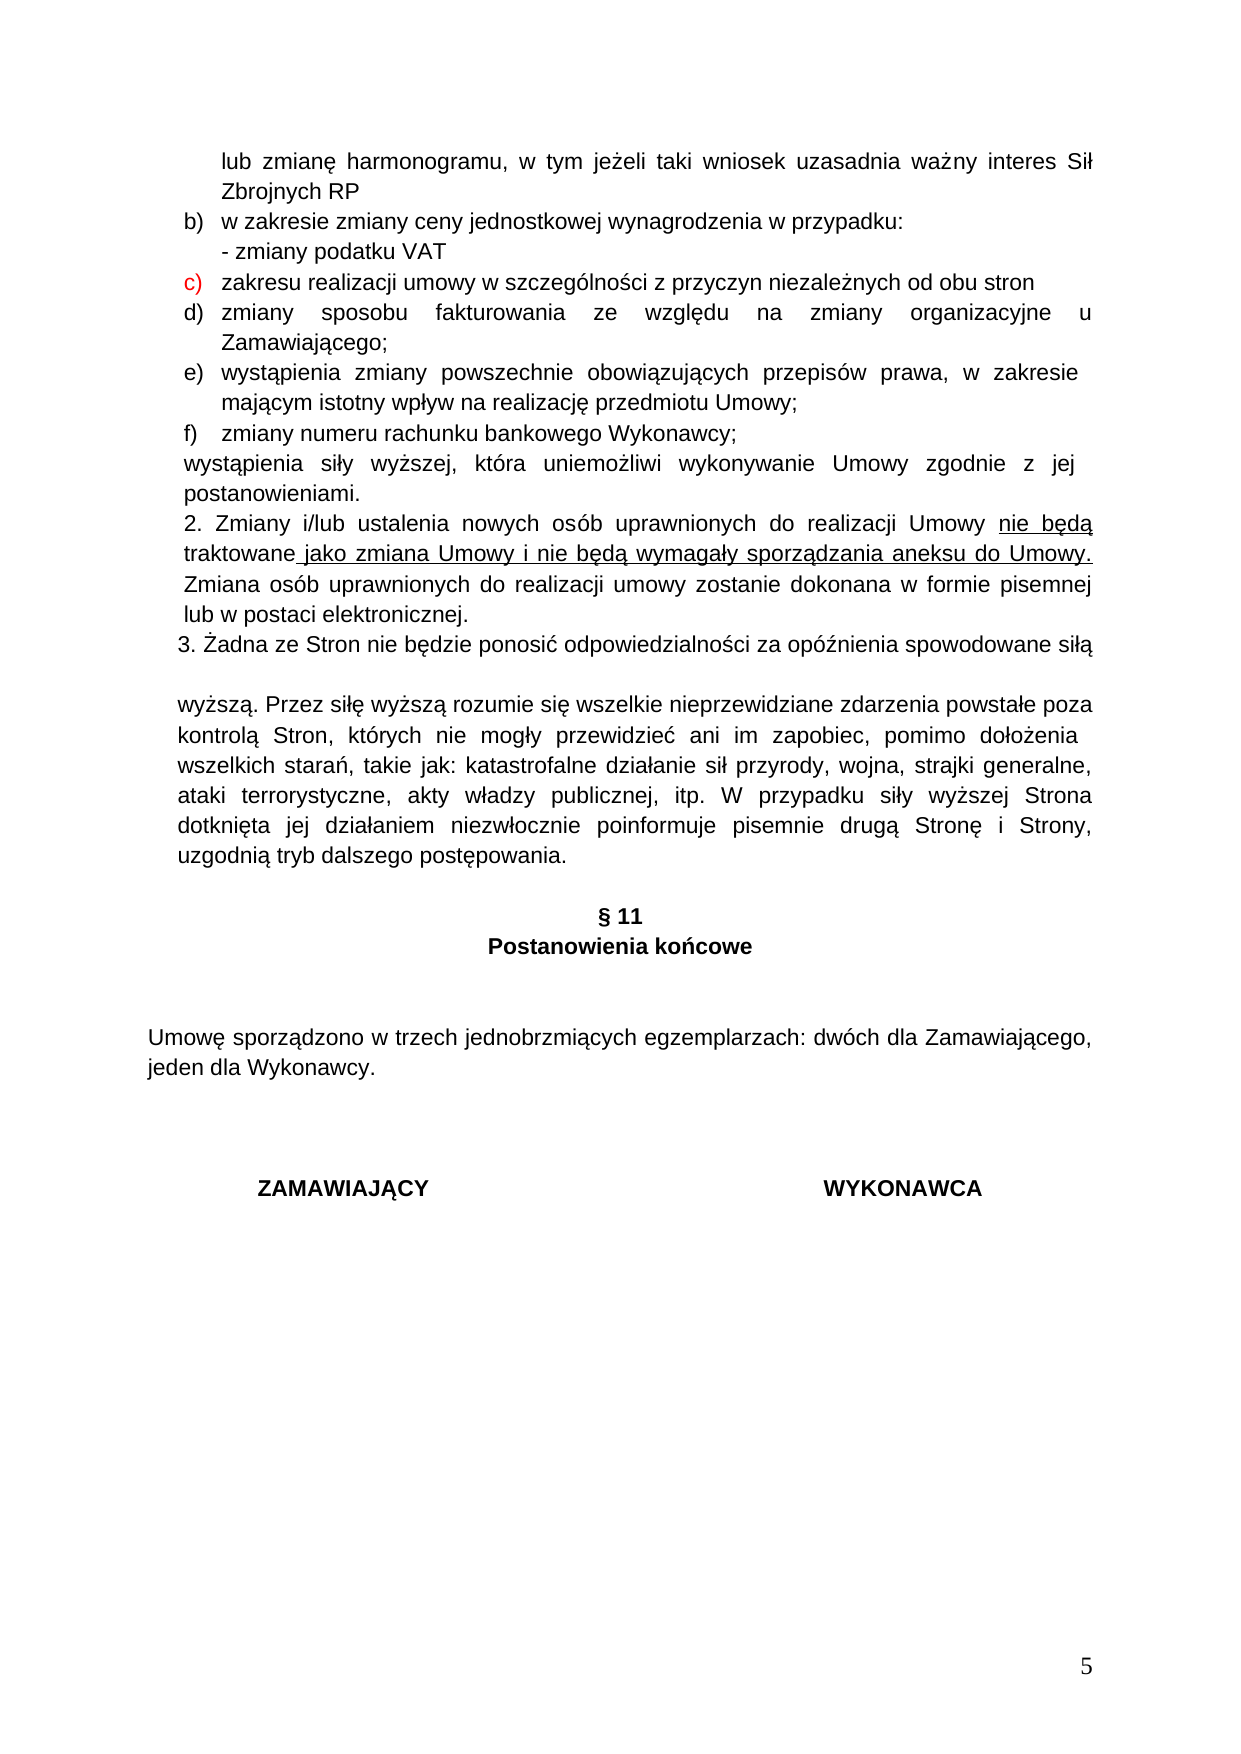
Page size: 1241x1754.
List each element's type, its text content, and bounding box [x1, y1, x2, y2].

text Postanowienia końcowe [148, 933, 1093, 959]
list zakresu realizacji umowy w szczególności z przyczyn niezależnych od obu stron [183, 268, 1093, 295]
list zmiany sposobu fakturowania ze względu na zmiany organizacyjne u Zamawiającego; [183, 299, 1093, 355]
list w zakresie zmiany ceny jednostkowej wynagrodzenia w przypadku: [183, 208, 1093, 234]
text Umowę sporządzono w trzech jednobrzmiących egzemplarzach: dwóch dla Zamawiającego, jeden dla Wykonawcy. [148, 1024, 1093, 1080]
text § 11 [148, 903, 1093, 929]
list wystąpienia zmiany powszechnie obowiązujących przepisów prawa, w zakresie mającym istotny wpływ na realizację przedmiotu Umowy; [183, 359, 1093, 416]
text - zmiany podatku VAT [221, 238, 1093, 264]
text wystąpienia siły wyższej, która uniemożliwi wykonywanie Umowy zgodnie z jej postanowieniami. 2. Zmiany i/lub ustalenia nowych osób uprawnionych do realizacji Umowy nie będą traktowane jako zmiana Umowy i nie będą wymagały sporządzania aneksu do Umowy. Zmiana osób uprawnionych do realizacji umowy zostanie dokonana w formie pisemnej lub w postaci elektronicznej. [183, 450, 1093, 627]
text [221, 148, 1093, 204]
list 3. Żadna ze Stron nie będzie ponosić odpowiedzialności za opóźnienia spowodowane siłą wyższą. Przez siłę wyższą rozumie się wszelkie nieprzewidziane zdarzenia powstałe poza kontrolą Stron, których nie mogły przewidzieć ani im zapobiec, pomimo dołożenia wszelkich starań, takie jak: katastrofalne działanie sił przyrody, wojna, strajki generalne, ataki terrorystyczne, akty władzy publicznej, itp. W przypadku siły wyższej Strona dotknięta jej działaniem niezwłocznie poinformuje pisemnie drugą Stronę i Strony, uzgodnią tryb dalszego postępowania. [177, 631, 1093, 869]
subtitle ZAMAWIAJĄCY WYKONAWCA [148, 1175, 1093, 1201]
list zmiany numeru rachunku bankowego Wykonawcy; [183, 419, 1093, 446]
